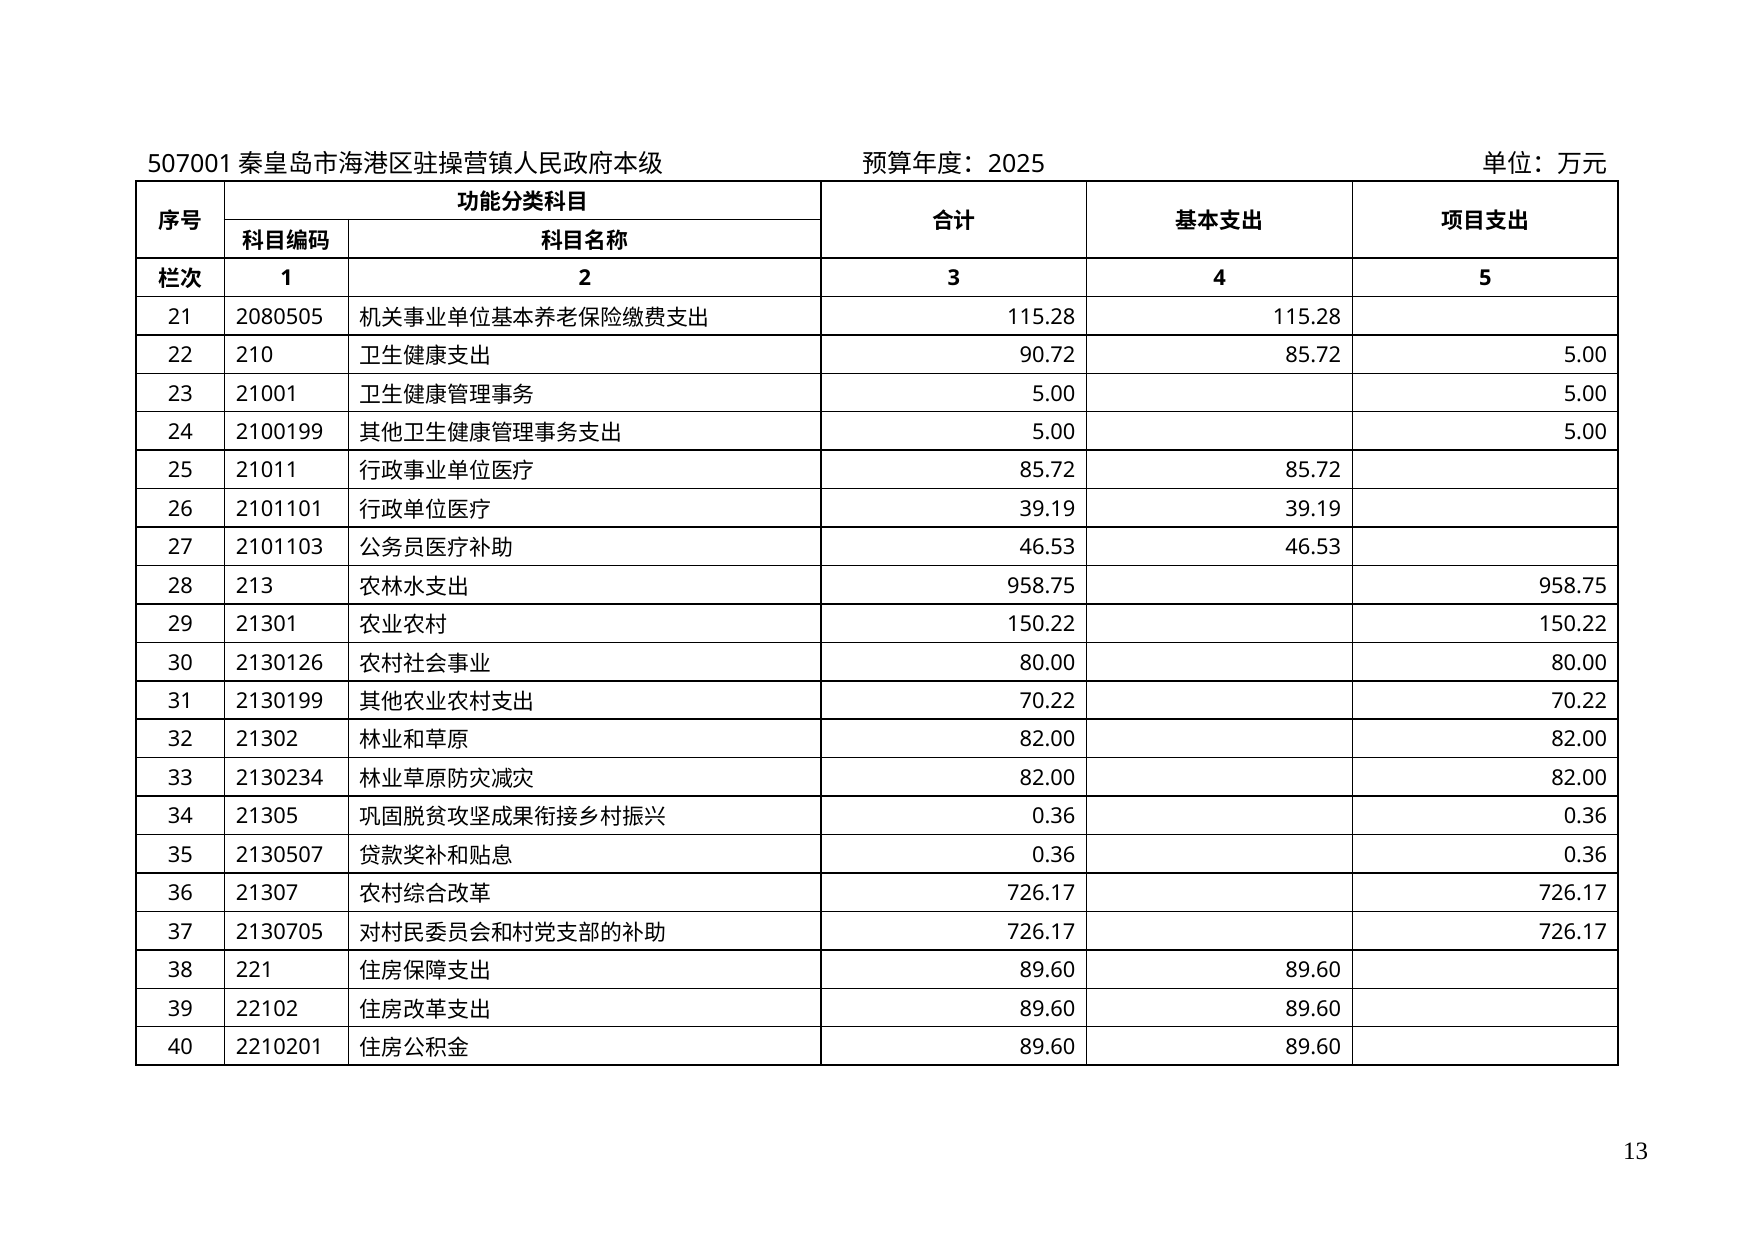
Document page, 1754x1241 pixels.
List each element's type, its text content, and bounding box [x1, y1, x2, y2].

table_cell 28 [137, 566, 224, 603]
table_cell 726.17 [1353, 874, 1617, 911]
table_cell 科目名称 [349, 220, 820, 257]
table_cell [1087, 874, 1352, 911]
table_cell 213 [225, 566, 348, 603]
table_cell [1087, 643, 1352, 680]
table_cell 32 [137, 720, 224, 757]
table_cell [1353, 489, 1617, 526]
table_header 预算年度：2025 [822, 143, 1086, 180]
table_cell 22 [137, 336, 224, 372]
table_cell 85.72 [822, 451, 1086, 488]
table_cell [1353, 1027, 1617, 1064]
table_cell 33 [137, 758, 224, 795]
table_cell 82.00 [822, 720, 1086, 757]
table_cell 4 [1087, 259, 1352, 296]
table_cell 80.00 [822, 643, 1086, 680]
table_cell 23 [137, 374, 224, 411]
table_cell 卫生健康支出 [349, 336, 820, 372]
table_cell 对村民委员会和村党支部的补助 [349, 912, 820, 949]
table_cell [1087, 374, 1352, 411]
table_cell 住房改革支出 [349, 989, 820, 1026]
table_cell 21301 [225, 605, 348, 641]
table_header 单位：万元 [1087, 143, 1617, 180]
table_cell 30 [137, 643, 224, 680]
table_cell 150.22 [822, 605, 1086, 641]
table_cell 89.60 [1087, 1027, 1352, 1064]
table_cell 机关事业单位基本养老保险缴费支出 [349, 297, 820, 334]
table_cell [1087, 797, 1352, 834]
table_cell 行政事业单位医疗 [349, 451, 820, 488]
table_cell 农村社会事业 [349, 643, 820, 680]
table_cell 85.72 [1087, 336, 1352, 372]
table_cell 巩固脱贫攻坚成果衔接乡村振兴 [349, 797, 820, 834]
table_cell 70.22 [822, 682, 1086, 718]
table_cell [1353, 528, 1617, 564]
table_cell 26 [137, 489, 224, 526]
table_cell 合计 [822, 182, 1086, 257]
table_cell 科目编码 [225, 220, 348, 257]
table_cell 5.00 [1353, 412, 1617, 449]
table_cell [1087, 605, 1352, 641]
table_cell 38 [137, 951, 224, 987]
table_cell 46.53 [1087, 528, 1352, 564]
table_cell 1 [225, 259, 348, 296]
table_cell 85.72 [1087, 451, 1352, 488]
table_cell 726.17 [822, 874, 1086, 911]
table_cell [1353, 451, 1617, 488]
table_cell 2 [349, 259, 820, 296]
table_cell 贷款奖补和贴息 [349, 835, 820, 872]
table_cell 5 [1353, 259, 1617, 296]
table_cell 29 [137, 605, 224, 641]
table_cell 栏次 [137, 259, 224, 296]
table_cell 89.60 [822, 1027, 1086, 1064]
table_cell 3 [822, 259, 1086, 296]
table_cell 150.22 [1353, 605, 1617, 641]
table_cell 21307 [225, 874, 348, 911]
table_cell 0.36 [822, 797, 1086, 834]
table_cell 2130234 [225, 758, 348, 795]
table_cell 5.00 [822, 412, 1086, 449]
table_cell 82.00 [822, 758, 1086, 795]
table_cell 115.28 [1087, 297, 1352, 334]
table_cell [1087, 682, 1352, 718]
table_cell 34 [137, 797, 224, 834]
table_cell 项目支出 [1353, 182, 1617, 257]
table_cell 5.00 [822, 374, 1086, 411]
table_cell 序号 [137, 182, 224, 257]
table_cell 31 [137, 682, 224, 718]
table_cell 21001 [225, 374, 348, 411]
table_cell 115.28 [822, 297, 1086, 334]
table_cell 726.17 [822, 912, 1086, 949]
table_cell 39.19 [822, 489, 1086, 526]
table_cell 35 [137, 835, 224, 872]
table_cell 82.00 [1353, 720, 1617, 757]
table_cell 2130507 [225, 835, 348, 872]
table_cell 2100199 [225, 412, 348, 449]
table_cell 2080505 [225, 297, 348, 334]
table_cell 2210201 [225, 1027, 348, 1064]
table_cell [1087, 566, 1352, 603]
table_cell 37 [137, 912, 224, 949]
table_cell 功能分类科目 [225, 182, 820, 219]
table_cell [1087, 720, 1352, 757]
table_cell 林业草原防灾减灾 [349, 758, 820, 795]
table_cell 80.00 [1353, 643, 1617, 680]
table_cell 农村综合改革 [349, 874, 820, 911]
table_cell 公务员医疗补助 [349, 528, 820, 564]
table_cell [1087, 758, 1352, 795]
table_cell 70.22 [1353, 682, 1617, 718]
table_cell 农业农村 [349, 605, 820, 641]
table_cell 210 [225, 336, 348, 372]
table_cell 住房公积金 [349, 1027, 820, 1064]
table_cell [1353, 989, 1617, 1026]
table_cell 39 [137, 989, 224, 1026]
table_cell 5.00 [1353, 336, 1617, 372]
table_header 507001秦皇岛市海港区驻操营镇人民政府本级 [137, 143, 820, 180]
table_cell 22102 [225, 989, 348, 1026]
table_cell 89.60 [1087, 951, 1352, 987]
table_cell 82.00 [1353, 758, 1617, 795]
table_cell 36 [137, 874, 224, 911]
table_cell 0.36 [822, 835, 1086, 872]
table_cell 其他农业农村支出 [349, 682, 820, 718]
table_cell 卫生健康管理事务 [349, 374, 820, 411]
table_cell 221 [225, 951, 348, 987]
table_cell 2130126 [225, 643, 348, 680]
table_cell 2130705 [225, 912, 348, 949]
table_cell [1087, 835, 1352, 872]
table_cell 21302 [225, 720, 348, 757]
table_cell 2101103 [225, 528, 348, 564]
table_cell [1353, 951, 1617, 987]
table_cell [1087, 912, 1352, 949]
table_cell 21305 [225, 797, 348, 834]
table_cell 89.60 [822, 989, 1086, 1026]
table_cell 24 [137, 412, 224, 449]
table_cell [1087, 412, 1352, 449]
table_cell 2101101 [225, 489, 348, 526]
table_cell 住房保障支出 [349, 951, 820, 987]
table_cell 0.36 [1353, 797, 1617, 834]
table_cell 其他卫生健康管理事务支出 [349, 412, 820, 449]
table_cell 40 [137, 1027, 224, 1064]
table_cell 5.00 [1353, 374, 1617, 411]
table_cell 958.75 [822, 566, 1086, 603]
table_cell 农林水支出 [349, 566, 820, 603]
table_cell 2130199 [225, 682, 348, 718]
table_cell 89.60 [822, 951, 1086, 987]
table_cell [1353, 297, 1617, 334]
table_cell 25 [137, 451, 224, 488]
table_cell 958.75 [1353, 566, 1617, 603]
table_cell 行政单位医疗 [349, 489, 820, 526]
table_cell 726.17 [1353, 912, 1617, 949]
table_cell 39.19 [1087, 489, 1352, 526]
table_cell 21 [137, 297, 224, 334]
table_cell 21011 [225, 451, 348, 488]
table_cell 90.72 [822, 336, 1086, 372]
table_cell 46.53 [822, 528, 1086, 564]
table_cell 89.60 [1087, 989, 1352, 1026]
table_cell 0.36 [1353, 835, 1617, 872]
table_cell 27 [137, 528, 224, 564]
table_cell 基本支出 [1087, 182, 1352, 257]
table_cell 林业和草原 [349, 720, 820, 757]
